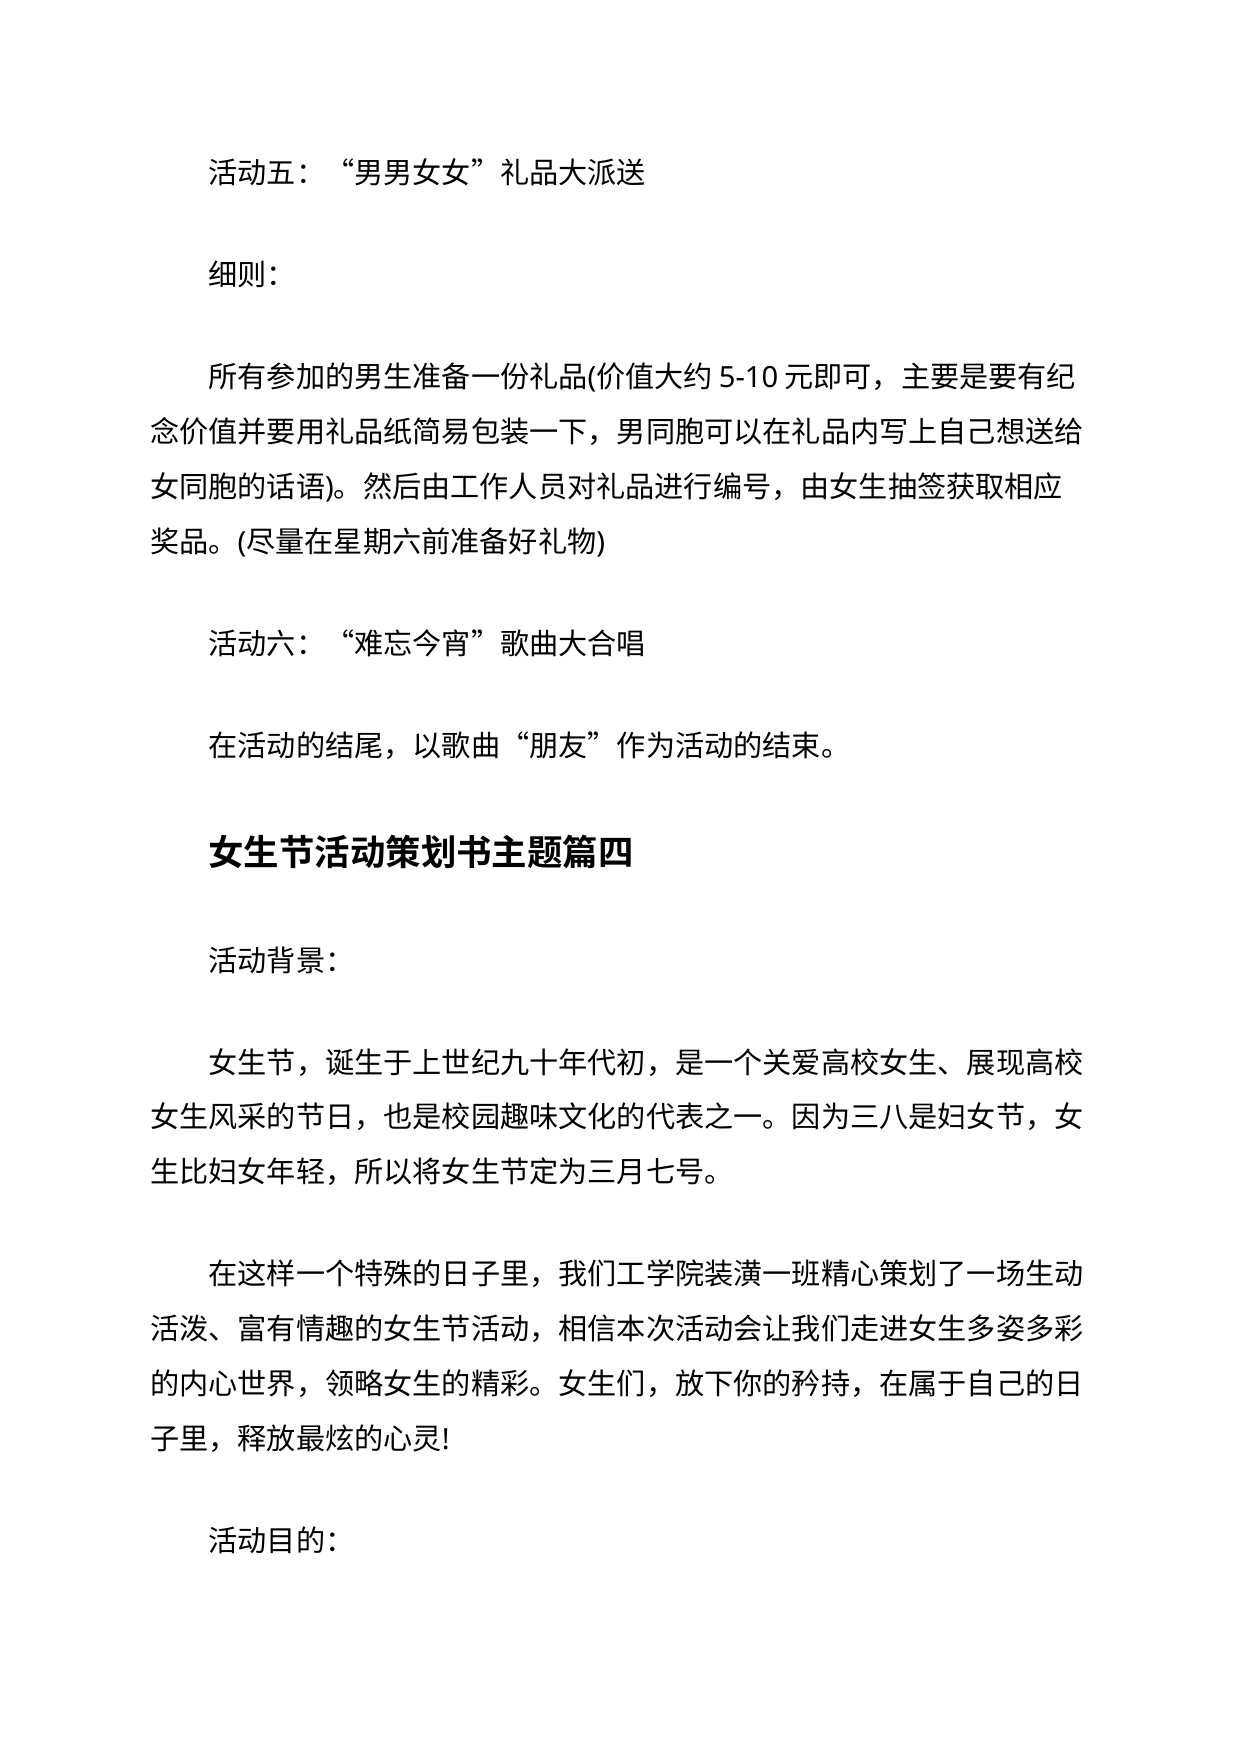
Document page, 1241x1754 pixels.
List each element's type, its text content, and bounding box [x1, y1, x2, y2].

text 活动六：“难忘今宵”歌曲大合唱 [150, 620, 1090, 663]
text 活动五：“男男女女”礼品大派送 [150, 150, 1090, 192]
text 所有参加的男生准备一份礼品(价值大约5-10元即可，主要是要有纪念价值并要用礼品纸简易包装一下，男同胞可以在礼品内写上自己想送给女同胞的话语)。然后由工作人员对礼品进行编号，由女生抽签获取相应奖品。(尽量在星期六前准备好礼物) [150, 353, 1090, 561]
text 女生节，诞生于上世纪九十年代初，是一个关爱高校女生、展现高校女生风采的节日，也是校园趣味文化的代表之一。因为三八是妇女节，女生比妇女年轻，所以将女生节定为三月七号。 [150, 1039, 1090, 1191]
text 活动背景： [150, 937, 1090, 980]
text 在活动的结尾，以歌曲“朋友”作为活动的结束。 [150, 722, 1090, 764]
text 在这样一个特殊的日子里，我们工学院装潢一班精心策划了一场生动活泼、富有情趣的女生节活动，相信本次活动会让我们走进女生多姿多彩的内心世界，领略女生的精彩。女生们，放下你的矜持，在属于自己的日子里，释放最炫的心灵! [150, 1251, 1090, 1458]
text 细则： [150, 252, 1090, 294]
text 女生节活动策划书主题篇四 [150, 824, 1090, 875]
text 活动目的： [150, 1517, 1090, 1560]
